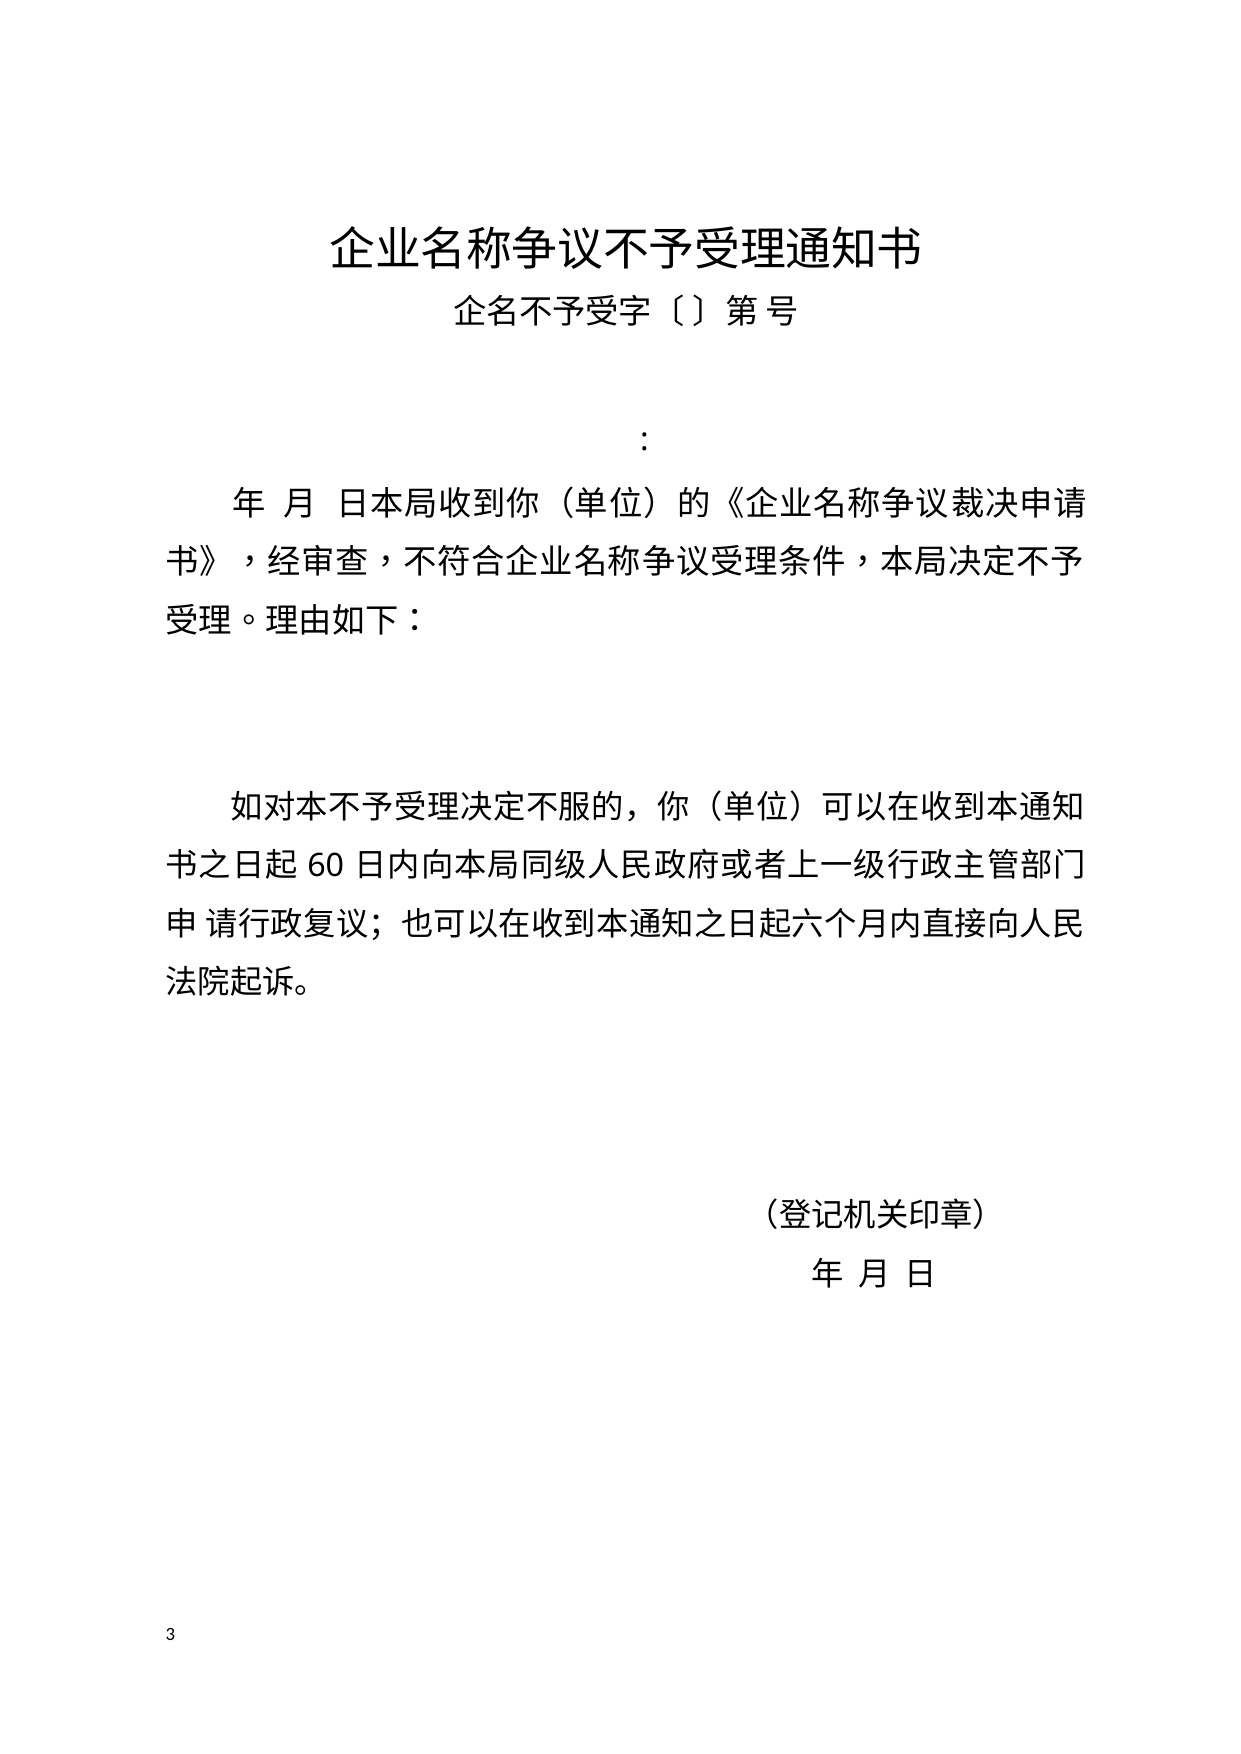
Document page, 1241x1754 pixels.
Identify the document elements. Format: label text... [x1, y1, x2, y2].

text 企名不予受字〔 〕第 号 [165, 277, 1087, 335]
text 年 月 日 [165, 1238, 1087, 1297]
text 年 月 日本局收到你（单位）的《企业名称争议裁决申请书》，经审查，不符合企业名称争议受理条件，本局决定不予受理。理由如下： [165, 469, 1087, 644]
text : [165, 404, 1087, 462]
text 企业名称争议不予受理通知书 [165, 218, 1087, 277]
text 如对本不予受理决定不服的，你（单位）可以在收到本通知 书之日起 60 日内向本局同级人民政府或者上一级行政主管部门申 请行政复议；也可以在收到本通知之日起六个月内直接向人民法院起诉。 [165, 772, 1087, 1005]
text （登记机关印章） [165, 1180, 1087, 1238]
